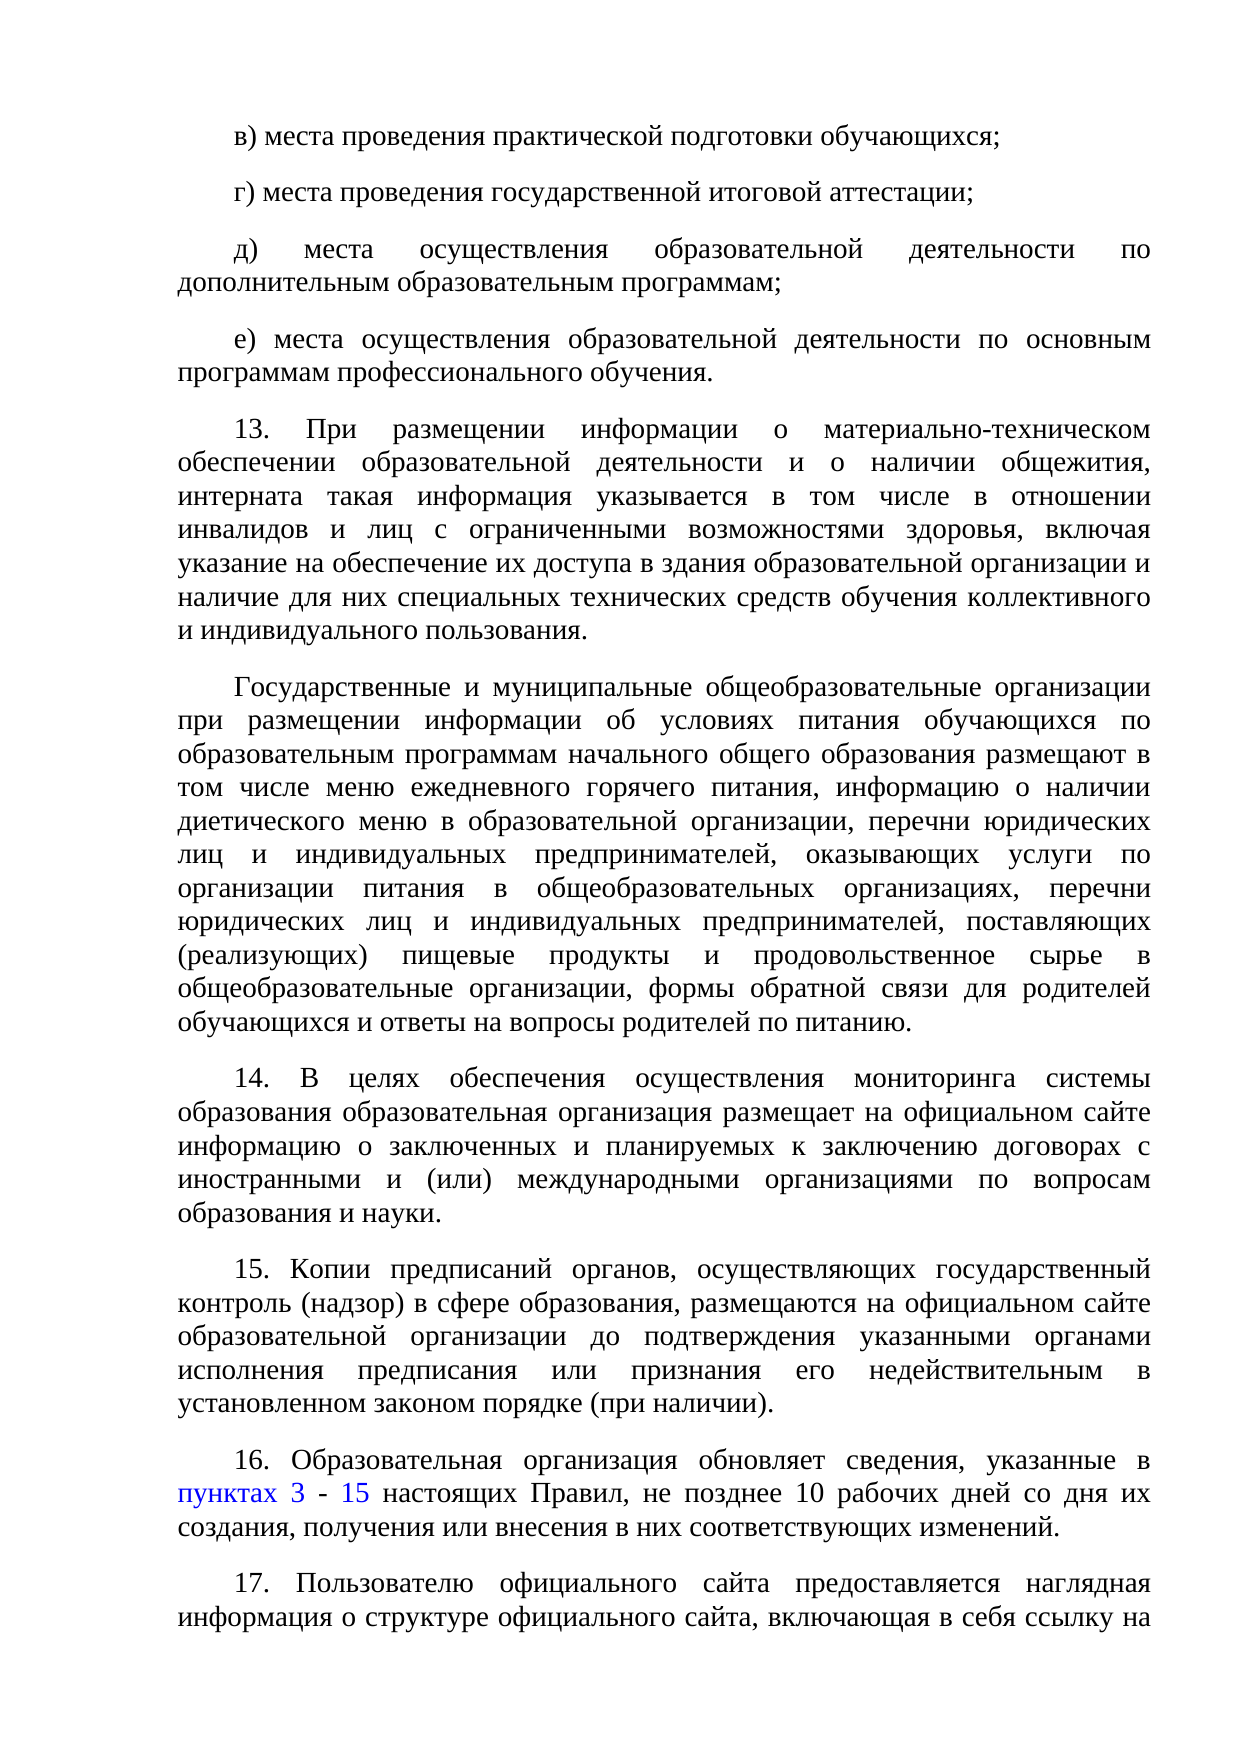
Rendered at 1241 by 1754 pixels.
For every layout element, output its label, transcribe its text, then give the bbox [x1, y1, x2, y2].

text 15. Копии предписаний органов, осуществляющих государственный контроль (надзор) в сфере образования, размещаются на официальном сайте образовательной организации до подтверждения указанными органами исполнения предписания или признания его недействительным в установленном законом порядке (при наличии). [177, 1251, 1152, 1419]
text 16. Образовательная организация обновляет сведения, указанные в пунктах 3 - 15 настоящих Правил, не позднее 10 рабочих дней со дня их создания, получения или внесения в них соответствующих изменений. [177, 1442, 1152, 1542]
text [177, 1565, 1152, 1632]
text 14. В целях обеспечения осуществления мониторинга системы образования образовательная организация размещает на официальном сайте информацию о заключенных и планируемых к заключению договорах с иностранными и (или) международными организациями по вопросам образования и науки. [177, 1061, 1152, 1228]
text е) места осуществления образовательной деятельности по основным программам профессионального обучения. [177, 321, 1152, 388]
text в) места проведения практической подготовки обучающихся; [177, 118, 1152, 152]
text г) места проведения государственной итоговой аттестации; [177, 174, 1152, 208]
text д) места осуществления образовательной деятельности по дополнительным образовательным программам; [177, 231, 1152, 298]
text Государственные и муниципальные общеобразовательные организации при размещении информации об условиях питания обучающихся по образовательным программам начального общего образования размещают в том числе меню ежедневного горячего питания, информацию о наличии диетического меню в образовательной организации, перечни юридических лиц и индивидуальных предпринимателей, оказывающих услуги по организации питания в общеобразовательных организациях, перечни юридических лиц и индивидуальных предпринимателей, поставляющих (реализующих) пищевые продукты и продовольственное сырье в общеобразовательные организации, формы обратной связи для родителей обучающихся и ответы на вопросы родителей по питанию. [177, 669, 1152, 1038]
text 13. При размещении информации о материально-техническом обеспечении образовательной деятельности и о наличии общежития, интерната такая информация указывается в том числе в отношении инвалидов и лиц с ограниченными возможностями здоровья, включая указание на обеспечение их доступа в здания образовательной организации и наличие для них специальных технических средств обучения коллективного и индивидуального пользования. [177, 411, 1152, 646]
